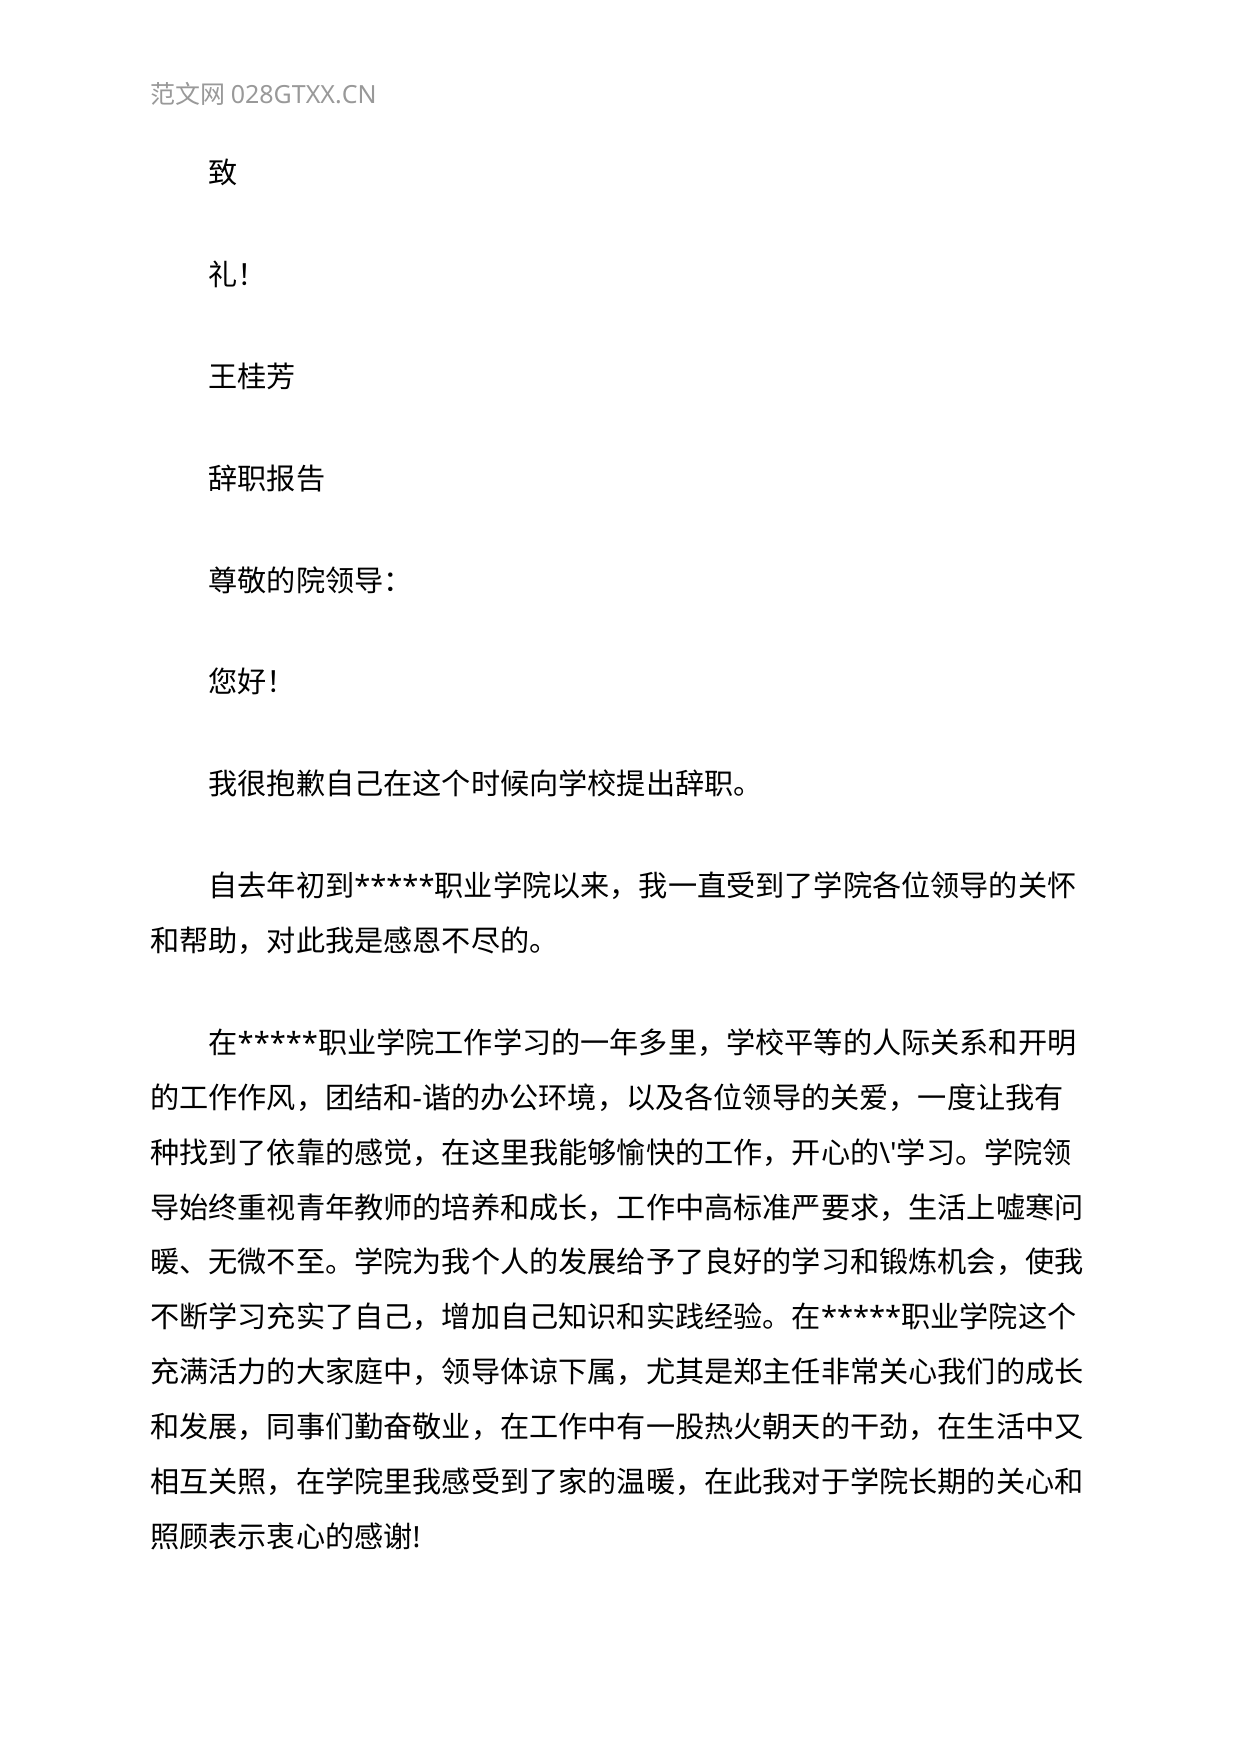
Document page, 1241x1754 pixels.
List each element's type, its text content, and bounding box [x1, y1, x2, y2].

text 尊敬的院领导： [150, 557, 1090, 599]
text 王桂芳 [150, 353, 1090, 396]
text 辞职报告 [150, 455, 1090, 498]
text 礼！ [150, 252, 1090, 294]
text 自去年初到*****职业学院以来，我一直受到了学院各位领导的关怀和帮助，对此我是感恩不尽的。 [150, 862, 1090, 960]
text 我很抱歉自己在这个时候向学校提出辞职。 [150, 761, 1090, 803]
text 在*****职业学院工作学习的一年多里，学校平等的人际关系和开明的工作作风，团结和-谐的办公环境，以及各位领导的关爱，一度让我有种找到了依靠的感觉，在这里我能够愉快的工作，开心的\'学习。学院领导始终重视青年教师的培养和成长，工作中高标准严要求，生活上嘘寒问暖、无微不至。学院为我个人的发展给予了良好的学习和锻炼机会，使我不断学习充实了自己，增加自己知识和实践经验。在*****职业学院这个充满活力的大家庭中，领导体谅下属，尤其是郑主任非常关心我们的成长和发展，同事们勤奋敬业，在工作中有一股热火朝天的干劲，在生活中又相互关照，在学院里我感受到了家的温暖，在此我对于学院长期的关心和照顾表示衷心的感谢! [150, 1019, 1090, 1556]
text 您好！ [150, 659, 1090, 701]
text 致 [150, 150, 1090, 192]
